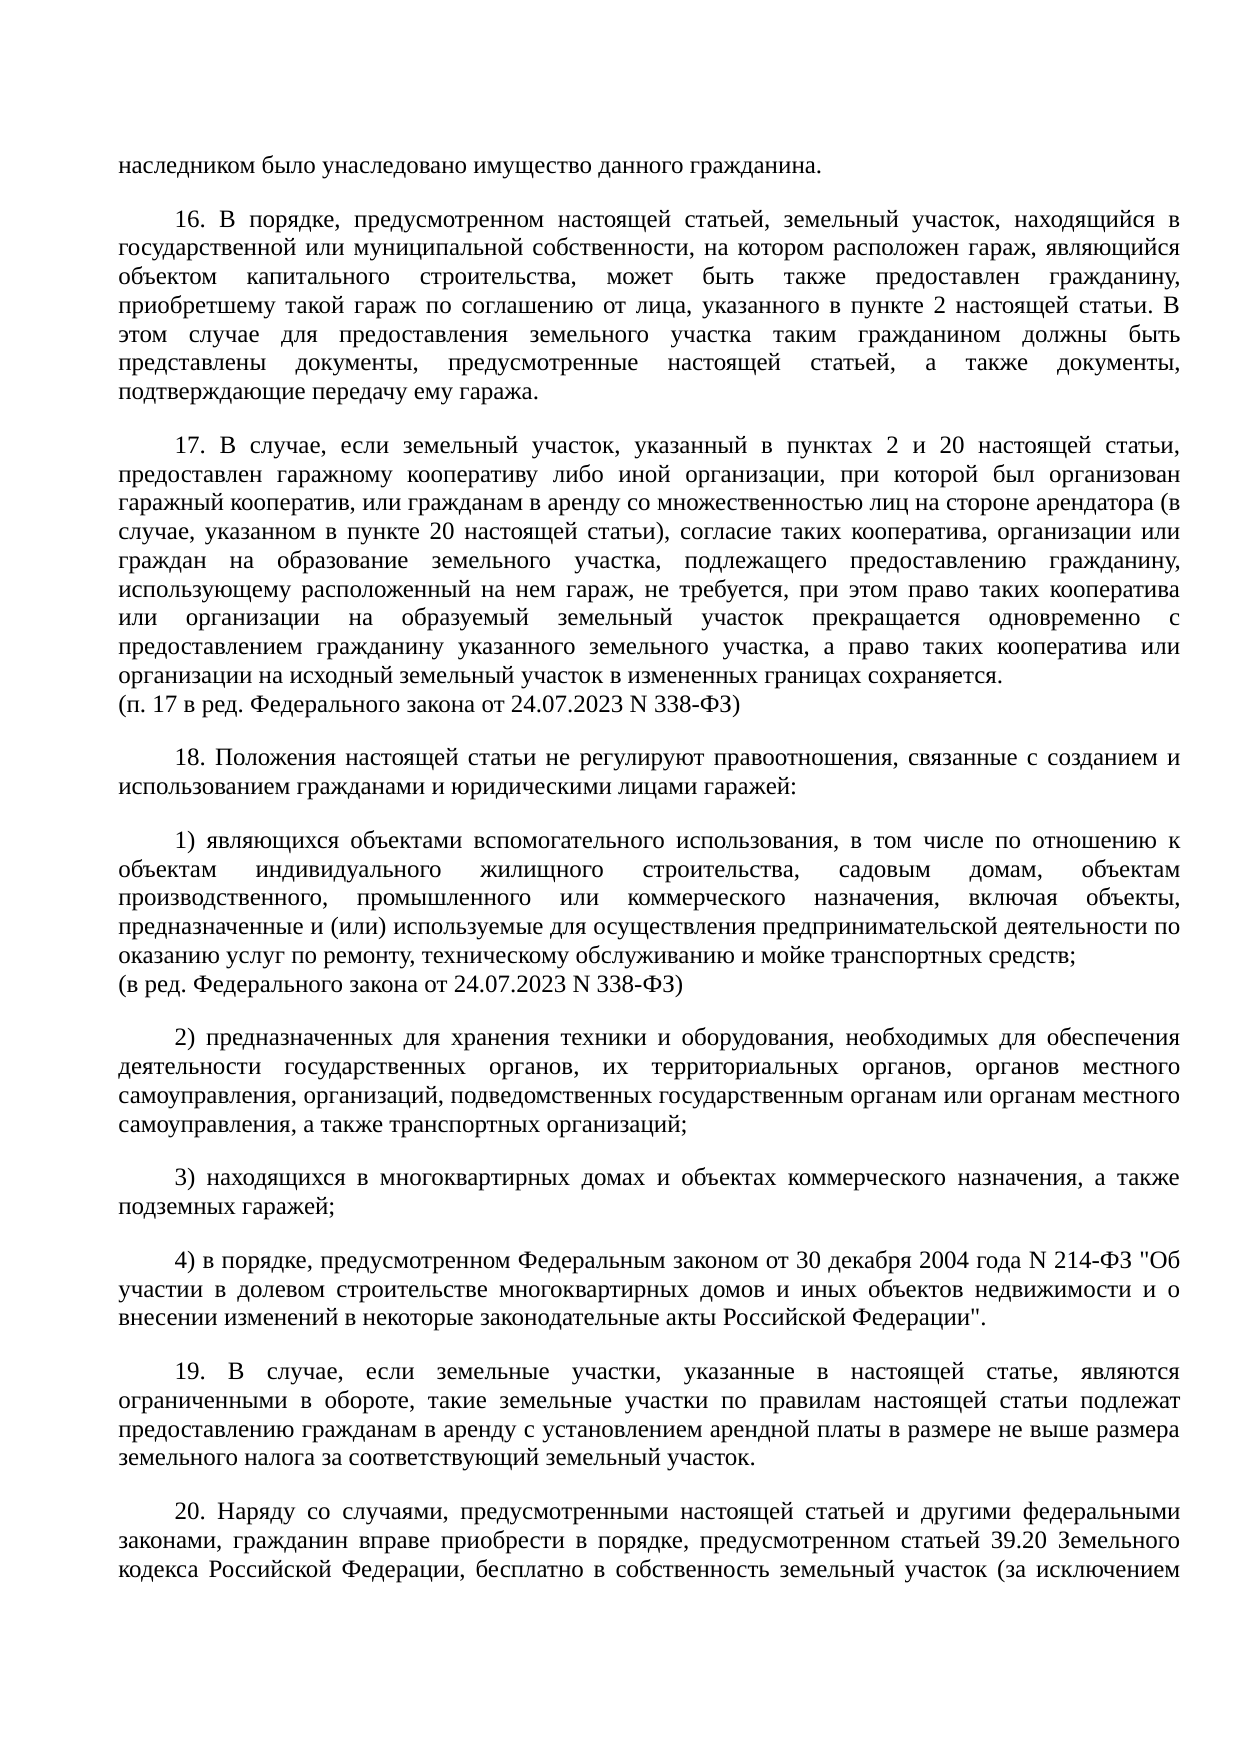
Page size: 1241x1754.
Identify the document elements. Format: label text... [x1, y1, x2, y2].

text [118, 1496, 1181, 1582]
text (в ред. Федерального закона от 24.07.2023 N 338-ФЗ) [118, 969, 1181, 997]
text 3) находящихся в многоквартирных домах и объектах коммерческого назначения, а также подземных гаражей; [118, 1162, 1181, 1220]
text 4) в порядке, предусмотренном Федеральным законом от 30 декабря 2004 года N 214-ФЗ "Об участии в долевом строительстве многоквартирных домов и иных объектов недвижимости и о внесении изменений в некоторые законодательные акты Российской Федерации". [118, 1245, 1181, 1331]
text 19. В случае, если земельные участки, указанные в настоящей статье, являются ограниченными в обороте, такие земельные участки по правилам настоящей статьи подлежат предоставлению гражданам в аренду с установлением арендной платы в размере не выше размера земельного налога за соответствующий земельный участок. [118, 1356, 1181, 1471]
text 18. Положения настоящей статьи не регулируют правоотношения, связанные с созданием и использованием гражданами и юридическими лицами гаражей: [118, 742, 1181, 800]
text (п. 17 в ред. Федерального закона от 24.07.2023 N 338-ФЗ) [118, 689, 1181, 717]
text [118, 150, 1181, 179]
text 2) предназначенных для хранения техники и оборудования, необходимых для обеспечения деятельности государственных органов, их территориальных органов, органов местного самоуправления, организаций, подведомственных государственным органам или органам местного самоуправления, а также транспортных организаций; [118, 1022, 1181, 1137]
text 16. В порядке, предусмотренном настоящей статьей, земельный участок, находящийся в государственной или муниципальной собственности, на котором расположен гараж, являющийся объектом капитального строительства, может быть также предоставлен гражданину, приобретшему такой гараж по соглашению от лица, указанного в пункте 2 настоящей статьи. В этом случае для предоставления земельного участка таким гражданином должны быть представлены документы, предусмотренные настоящей статьей, а также документы, подтверждающие передачу ему гаража. [118, 204, 1181, 405]
text 1) являющихся объектами вспомогательного использования, в том числе по отношению к объектам индивидуального жилищного строительства, садовым домам, объектам производственного, промышленного или коммерческого назначения, включая объекты, предназначенные и (или) используемые для осуществления предпринимательской деятельности по оказанию услуг по ремонту, техническому обслуживанию и мойке транспортных средств; [118, 825, 1181, 969]
text 17. В случае, если земельный участок, указанный в пунктах 2 и 20 настоящей статьи, предоставлен гаражному кооперативу либо иной организации, при которой был организован гаражный кооператив, или гражданам в аренду со множественностью лиц на стороне арендатора (в случае, указанном в пункте 20 настоящей статьи), согласие таких кооператива, организации или граждан на образование земельного участка, подлежащего предоставлению гражданину, использующему расположенный на нем гараж, не требуется, при этом право таких кооператива или организации на образуемый земельный участок прекращается одновременно с предоставлением гражданину указанного земельного участка, а право таких кооператива или организации на исходный земельный участок в измененных границах сохраняется. [118, 430, 1181, 689]
